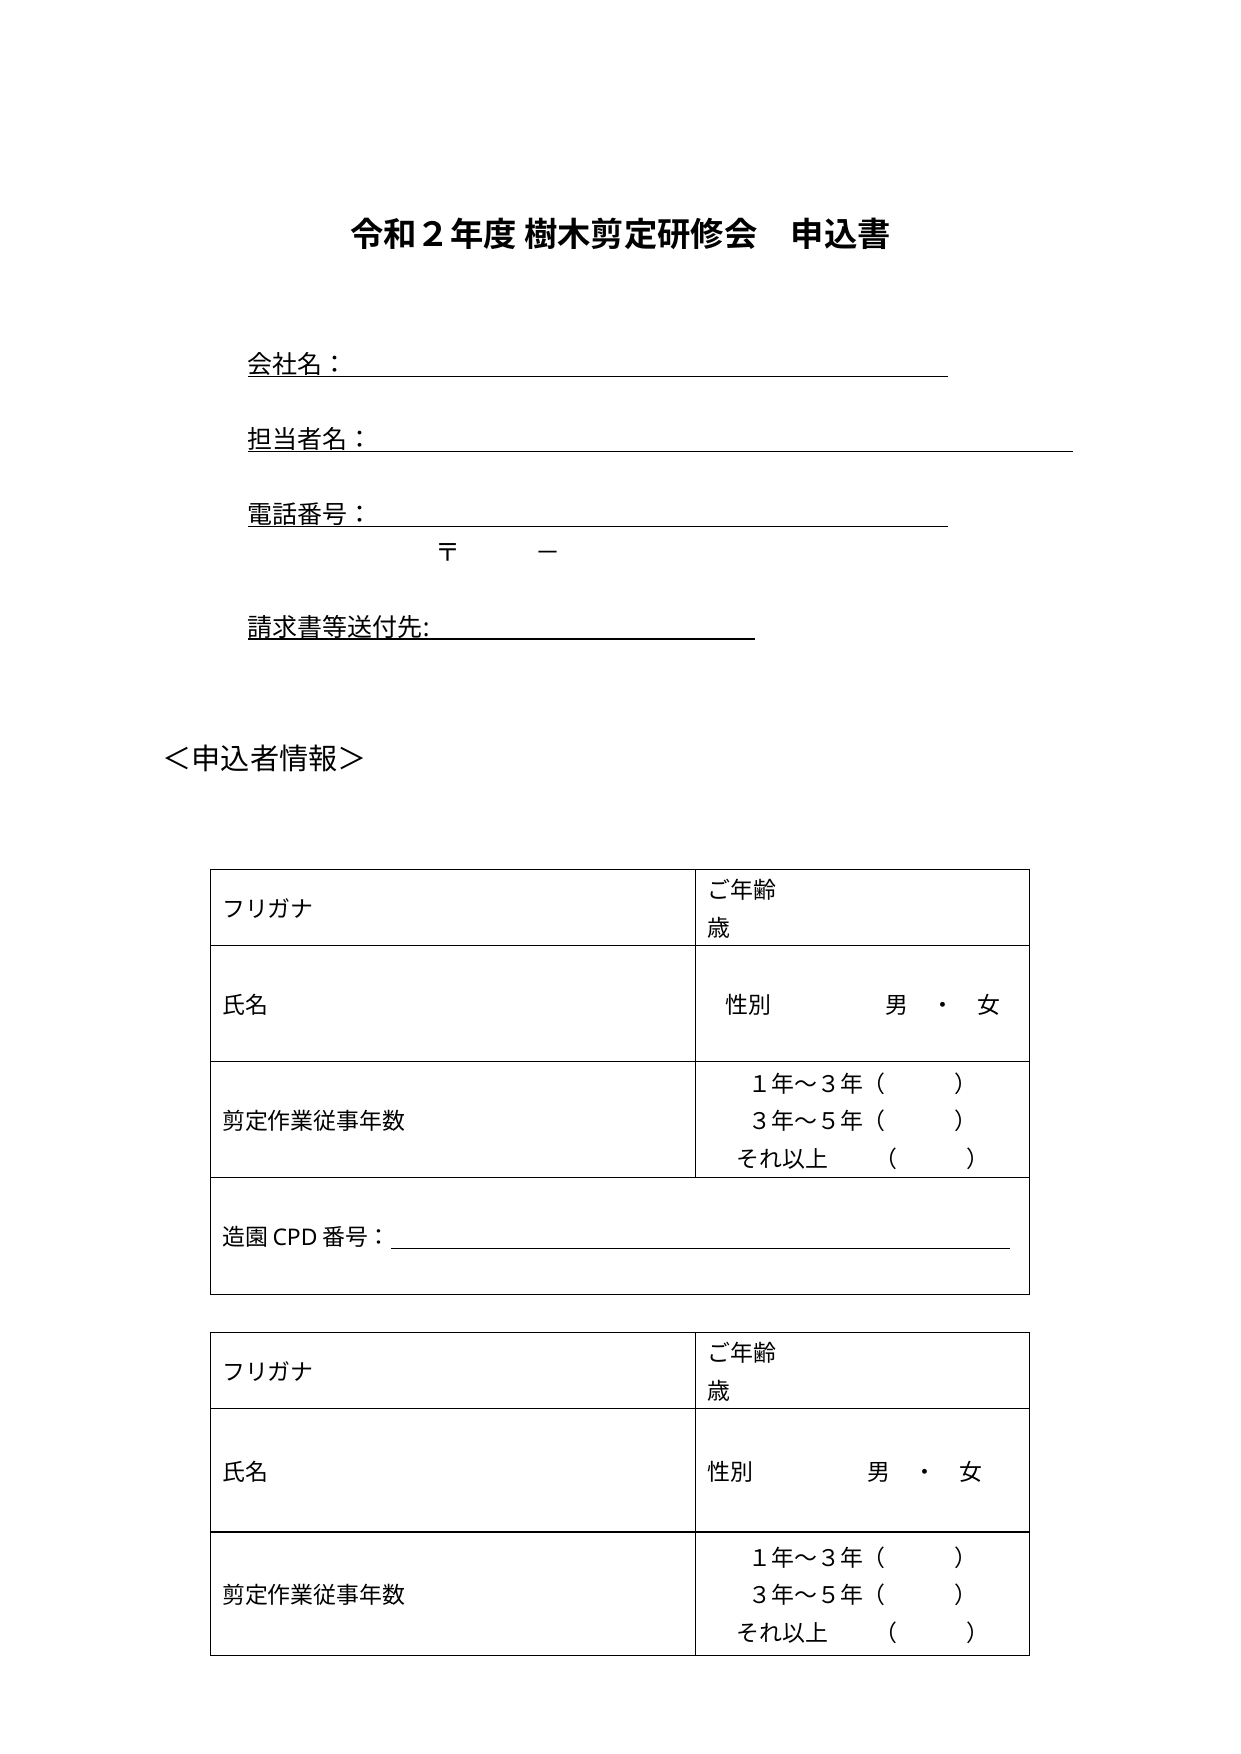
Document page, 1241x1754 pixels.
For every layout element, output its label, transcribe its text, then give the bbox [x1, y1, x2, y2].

text 担当者名： [148, 419, 1092, 456]
table_header ご年齢 歳 [696, 870, 1029, 945]
text 請求書等送付先: [148, 606, 1092, 644]
table_cell 造園CPD番号： [211, 1178, 1029, 1293]
text 〒 － [148, 531, 1092, 569]
text ＜申込者情報＞ [148, 719, 1092, 794]
table_header ご年齢 歳 [696, 1333, 1029, 1408]
text 令和２年度 樹木剪定研修会 申込書 [148, 194, 1092, 269]
table_header フリガナ [211, 870, 695, 945]
table_cell １年～３年（ ） ３年～５年（ ） それ以上 （ ） [696, 1062, 1029, 1177]
table_cell 氏名 [211, 946, 695, 1061]
table_cell 氏名 [211, 1409, 695, 1531]
table_cell 性別 男 ・ 女 [696, 946, 1029, 1061]
table_cell 性別 男 ・ 女 [696, 1409, 1029, 1531]
table_cell 剪定作業従事年数 [211, 1062, 695, 1177]
text 電話番号： [148, 494, 1092, 531]
table_header フリガナ [211, 1333, 695, 1408]
table_cell 剪定作業従事年数 [211, 1533, 695, 1655]
table_cell １年～３年（ ） ３年～５年（ ） それ以上 （ ） [696, 1533, 1029, 1655]
text 会社名： [148, 344, 1092, 381]
